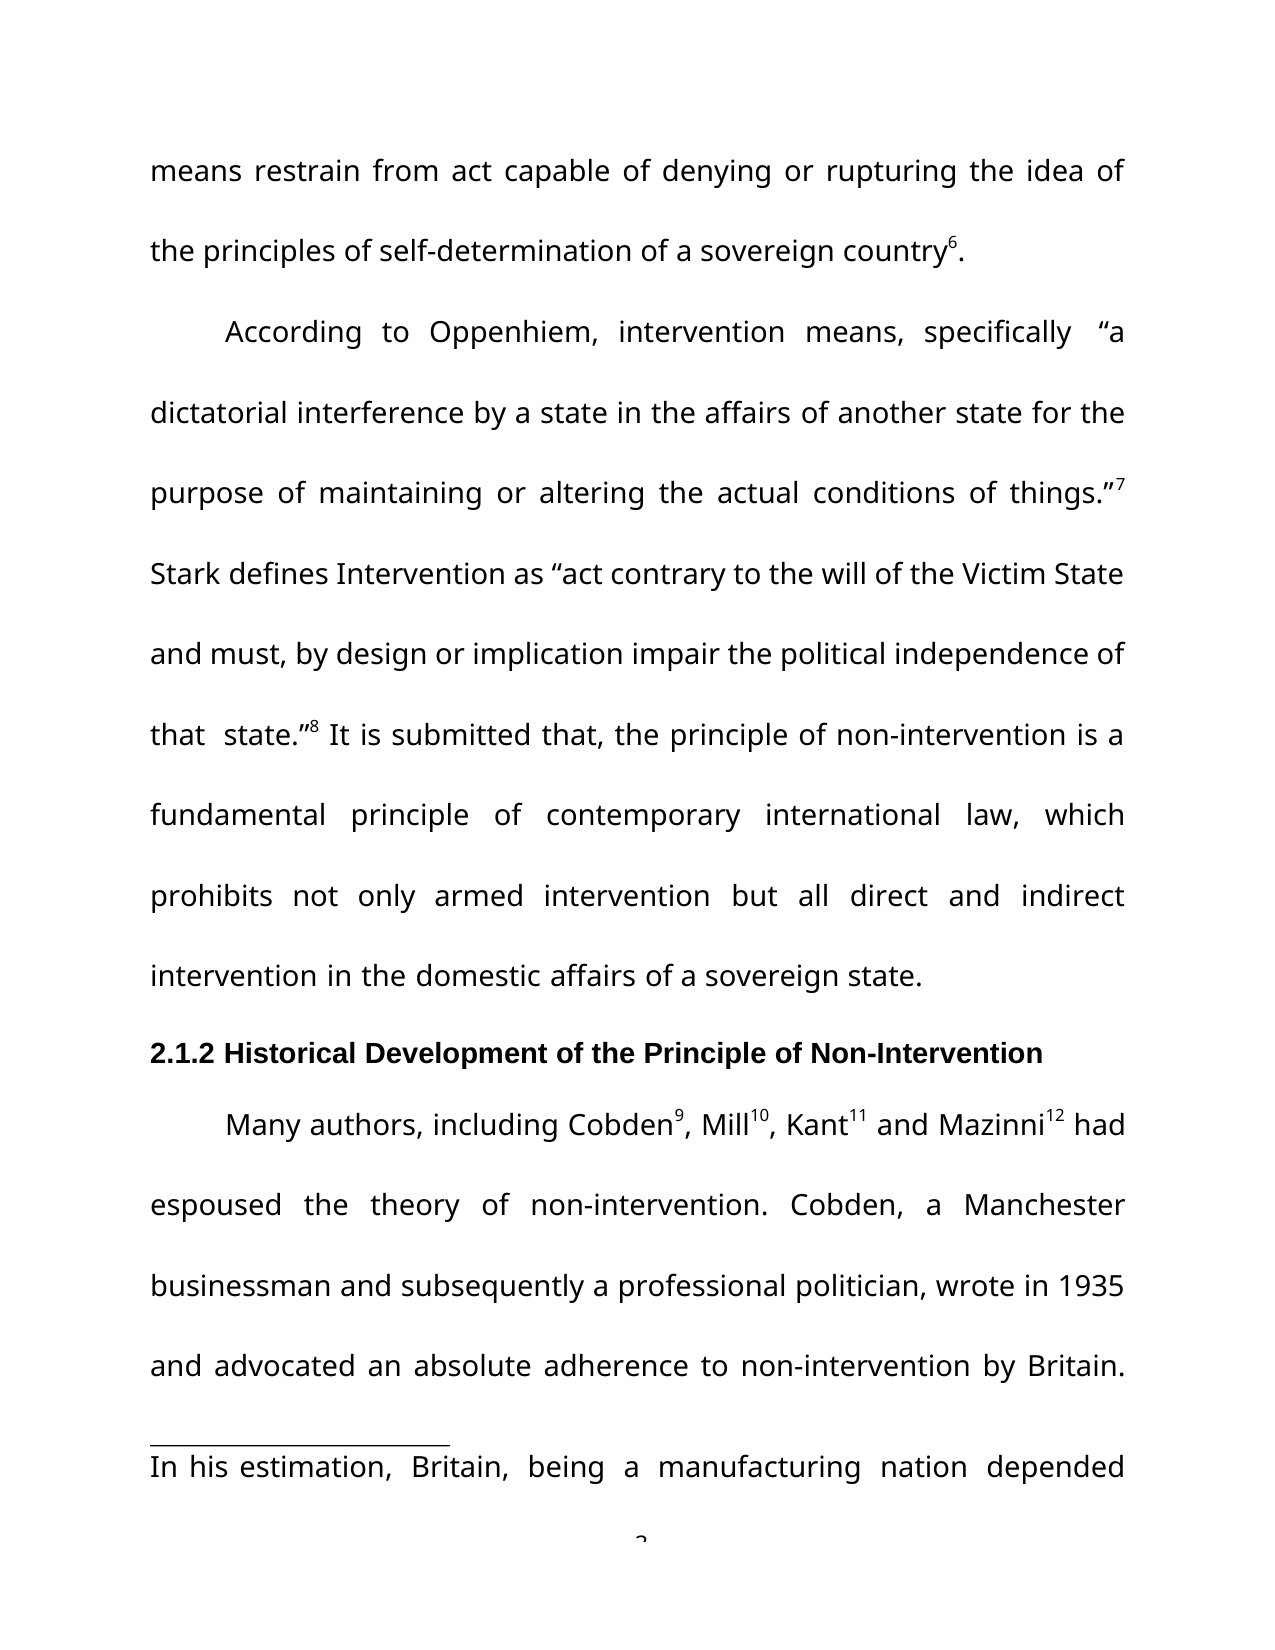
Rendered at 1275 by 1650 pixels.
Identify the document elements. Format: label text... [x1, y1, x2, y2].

text According to Oppenhiem, intervention means, specifically “a dictatorial interference by a state in the affairs of another state for the purpose of maintaining or altering the actual conditions of things.”7 Stark defines Intervention as “act contrary to the will of the Victim State and must, by design or implication impair the political independence of that state.”8 It is submitted that, the principle of non-intervention is a fundamental principle of contemporary international law, which prohibits not only armed intervention but all direct and indirect intervention in the domestic affairs of a sovereign state. [150, 311, 1125, 995]
text means restrain from act capable of denying or rupturing the idea of the principles of self-determination of a sovereign country6. [150, 150, 1125, 270]
subtitle Historical Development of the Principle of Non-Intervention [150, 1036, 1139, 1069]
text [150, 1104, 1126, 1486]
